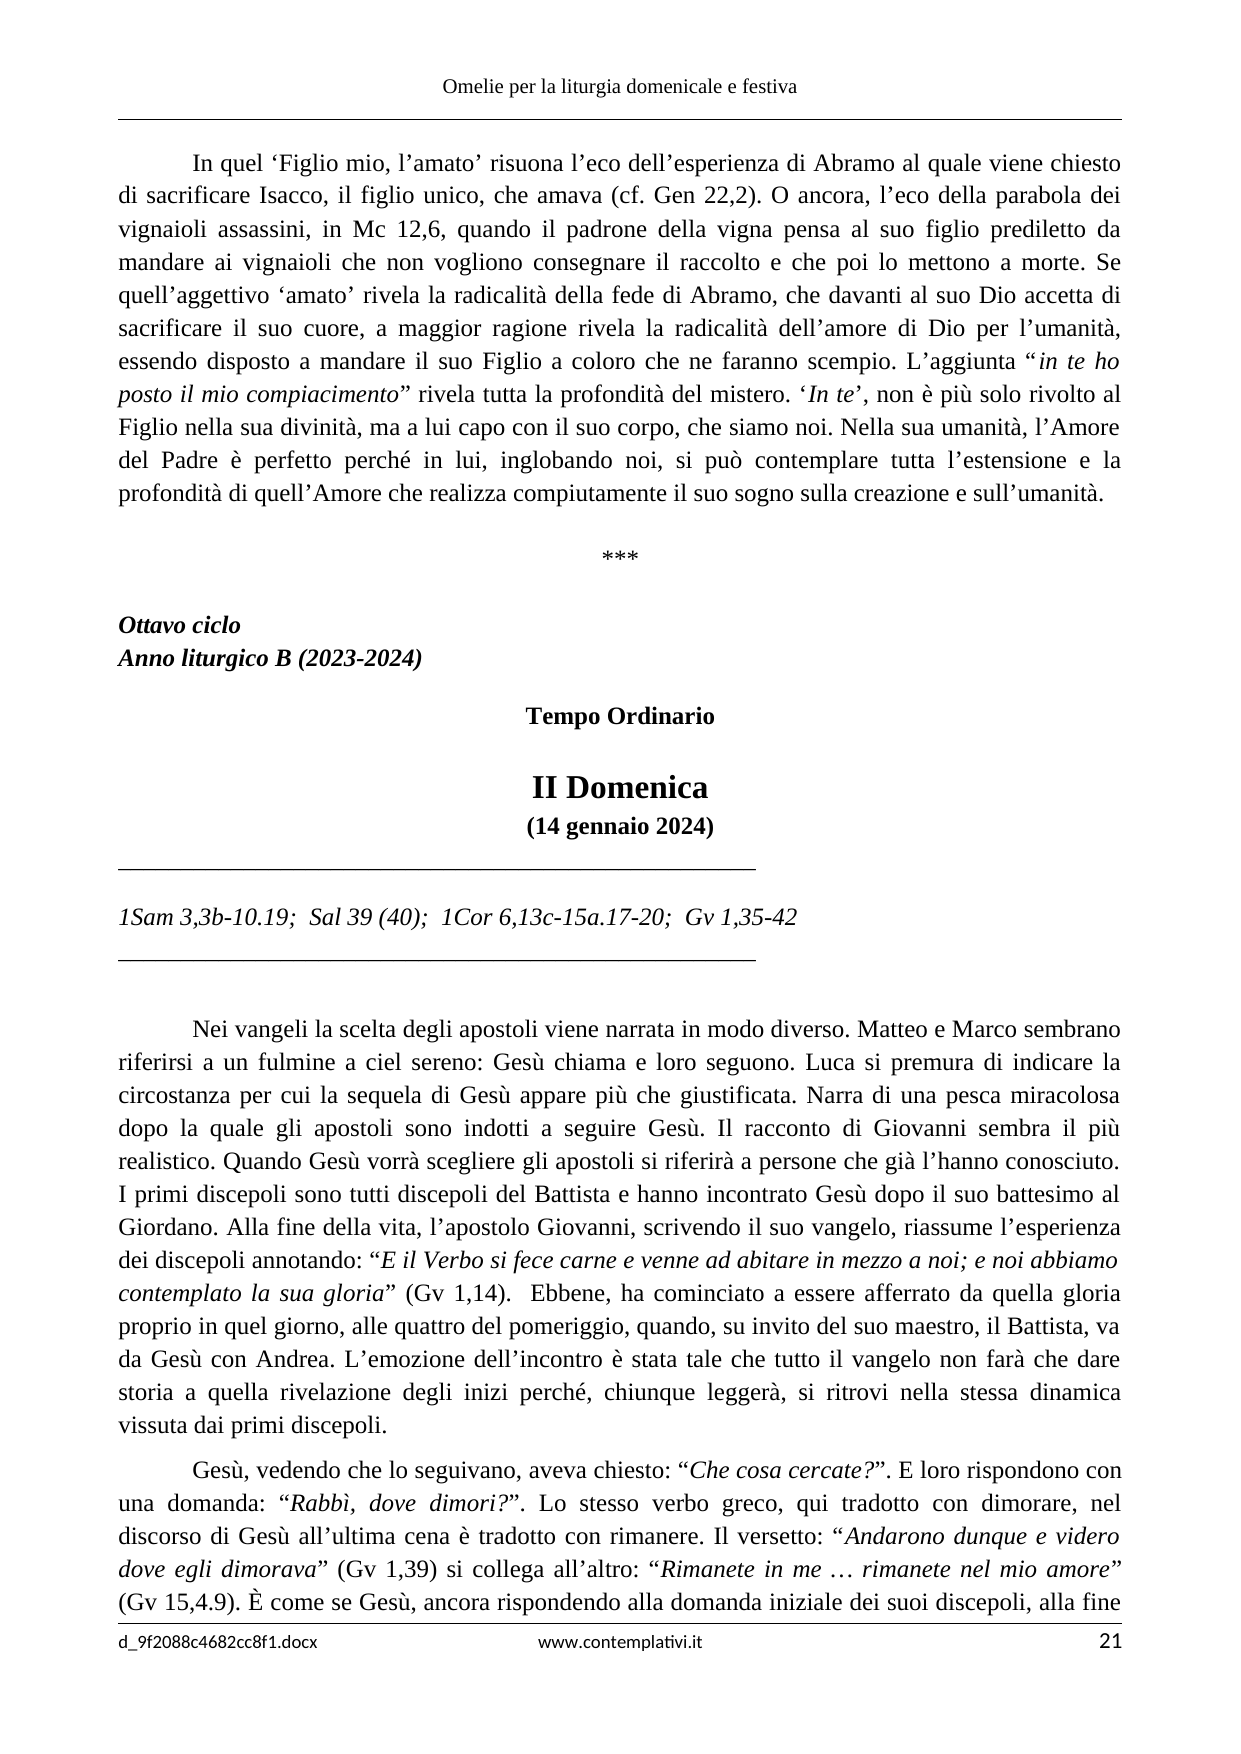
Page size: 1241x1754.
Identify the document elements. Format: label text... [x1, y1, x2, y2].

text 1Sam 3,3b-10.19; Sal 39 (40); 1Cor 6,13c-15a.17-20; Gv 1,35-42 [118, 902, 1122, 931]
text ___________________________________________________ [118, 935, 1122, 964]
text ___________________________________________________ [118, 844, 1122, 873]
text Nei vangeli la scelta degli apostoli viene narrata in modo diverso. Matteo e Marco sembrano riferirsi a un fulmine a ciel sereno: Gesù chiama e loro seguono. Luca si premura di indicare la circostanza per cui la sequela di Gesù appare più che giustificata. Narra di una pesca miracolosa dopo la quale gli apostoli sono indotti a seguire Gesù. Il racconto di Giovanni sembra il più realistico. Quando Gesù vorrà scegliere gli apostoli si riferirà a persone che già l’hanno conosciuto. I primi discepoli sono tutti discepoli del Battista e hanno incontrato Gesù dopo il suo battesimo al Giordano. Alla fine della vita, l’apostolo Giovanni, scrivendo il suo vangelo, riassume l’esperienza dei discepoli annotando: “E il Verbo si fece carne e venne ad abitare in mezzo a noi; e noi abbiamo contemplato la sua gloria” (Gv 1,14). Ebbene, ha cominciato a essere afferrato da quella gloria proprio in quel giorno, alle quattro del pomeriggio, quando, su invito del suo maestro, il Battista, va da Gesù con Andrea. L’emozione dell’incontro è stata tale che tutto il vangelo non farà che dare storia a quella rivelazione degli inizi perché, chiunque leggerà, si ritrovi nella stessa dinamica vissuta dai primi discepoli. [118, 1014, 1122, 1439]
text II Domenica [118, 767, 1122, 805]
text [118, 1455, 1122, 1616]
text Tempo Ordinario [118, 701, 1122, 730]
text In quel ‘Figlio mio, l’amato’ risuona l’eco dell’esperienza di Abramo al quale viene chiesto di sacrificare Isacco, il figlio unico, che amava (cf. Gen 22,2). O ancora, l’eco della parabola dei vignaioli assassini, in Mc 12,6, quando il padrone della vigna pensa al suo figlio prediletto da mandare ai vignaioli che non vogliono consegnare il raccolto e che poi lo mettono a morte. Se quell’aggettivo ‘amato’ rivela la radicalità della fede di Abramo, che davanti al suo Dio accetta di sacrificare il suo cuore, a maggior ragione rivela la radicalità dell’amore di Dio per l’umanità, essendo disposto a mandare il suo Figlio a coloro che ne faranno scempio. L’aggiunta “in te ho posto il mio compiacimento” rivela tutta la profondità del mistero. ‘In te’, non è più solo rivolto al Figlio nella sua divinità, ma a lui capo con il suo corpo, che siamo noi. Nella sua umanità, l’Amore del Padre è perfetto perché in lui, inglobando noi, si può contemplare tutta l’estensione e la profondità di quell’Amore che realizza compiutamente il suo sogno sulla creazione e sull’umanità. [118, 148, 1122, 507]
text Ottavo ciclo [118, 610, 1122, 639]
text *** [118, 544, 1122, 573]
text Anno liturgico B (2023-2024) [118, 643, 1122, 672]
text (14 gennaio 2024) [118, 811, 1122, 840]
